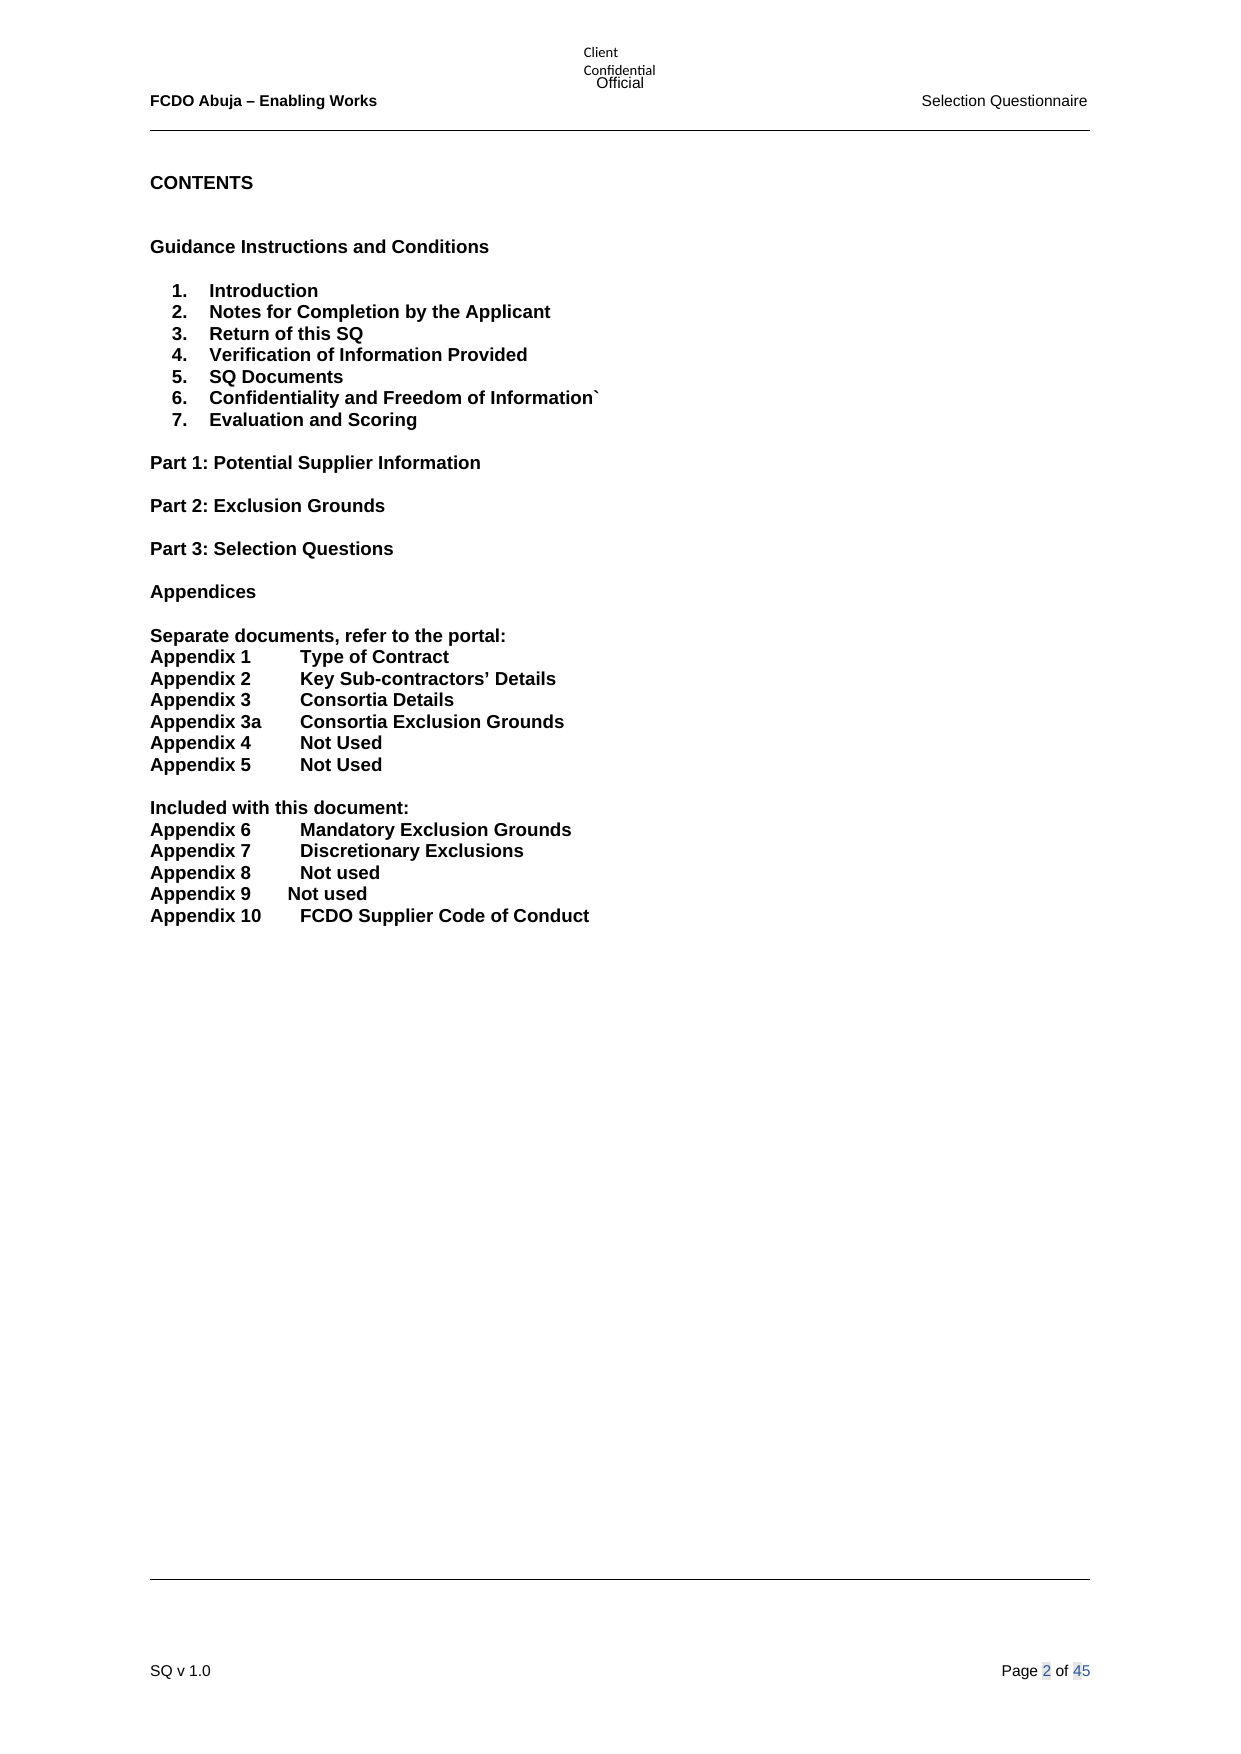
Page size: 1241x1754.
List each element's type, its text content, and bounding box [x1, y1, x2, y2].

text CONTENTS [150, 172, 1090, 193]
text Appendix 10 FCDO Supplier Code of Conduct [150, 905, 1090, 926]
text Appendix 6 Mandatory Exclusion Grounds [150, 818, 1090, 840]
text Appendix 5 Not Used [150, 754, 1090, 775]
list Verification of Information Provided [172, 344, 1090, 366]
text Part 1: Potential Supplier Information [150, 452, 1090, 473]
list Confidentiality and Freedom of Information` [172, 387, 1090, 409]
text Guidance Instructions and Conditions [150, 236, 1090, 258]
text Appendix 9 Not used [150, 883, 1090, 905]
text Appendix 3 Consortia Details [150, 689, 1090, 711]
text Included with this document: [150, 797, 1090, 818]
list Introduction [172, 279, 1090, 301]
list Return of this SQ [172, 322, 1090, 344]
text Appendix 2 Key Sub-contractors’ Details [150, 667, 1090, 689]
text Part 2: Exclusion Grounds [150, 495, 1090, 517]
text Appendices [150, 581, 1090, 603]
text Appendix 8 Not used [150, 862, 1090, 883]
text Appendix 1 Type of Contract [150, 646, 1090, 667]
text Appendix 3a Consortia Exclusion Grounds [150, 711, 1090, 732]
text Part 3: Selection Questions [150, 538, 1090, 560]
text Separate documents, refer to the portal: [150, 624, 1090, 646]
list Notes for Completion by the Applicant [172, 301, 1090, 322]
text Appendix 7 Discretionary Exclusions [150, 840, 1090, 862]
list SQ Documents [172, 366, 1090, 387]
text Appendix 4 Not Used [150, 732, 1090, 754]
list Evaluation and Scoring [172, 409, 1090, 430]
